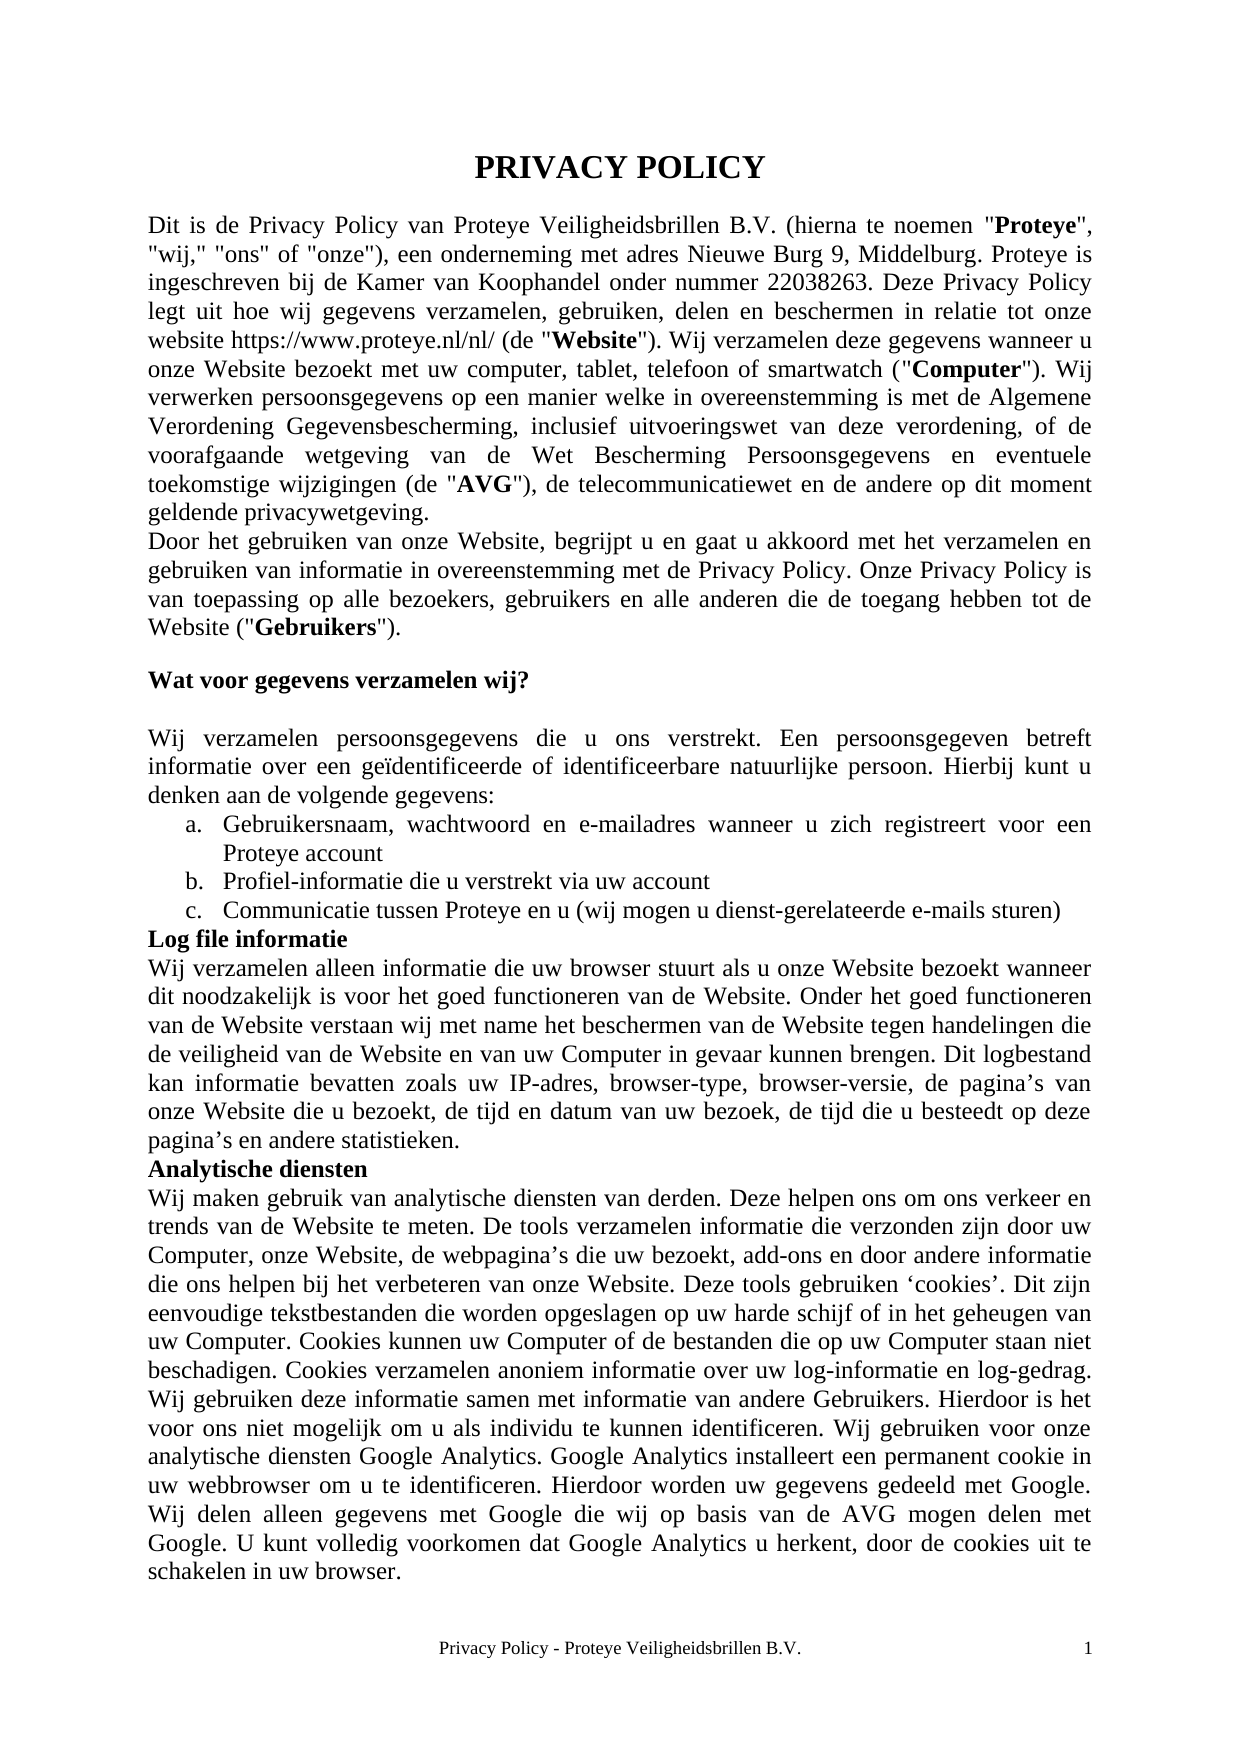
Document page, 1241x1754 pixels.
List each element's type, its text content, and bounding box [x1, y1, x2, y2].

text Dit is de Privacy Policy van Proteye Veiligheidsbrillen B.V. (hierna te noemen "Proteye", "wij," "ons" of "onze"), een onderneming met adres Nieuwe Burg 9, Middelburg. Proteye is ingeschreven bij de Kamer van Koophandel onder nummer 22038263. Deze Privacy Policy legt uit hoe wij gegevens verzamelen, gebruiken, delen en beschermen in relatie tot onze website https://www.proteye.nl/nl/ (de "Website"). Wij verzamelen deze gegevens wanneer u onze Website bezoekt met uw computer, tablet, telefoon of smartwatch ("Computer"). Wij verwerken persoonsgegevens op een manier welke in overeenstemming is met de Algemene Verordening Gegevensbescherming, inclusief uitvoeringswet van deze verordening, of de voorafgaande wetgeving van de Wet Bescherming Persoonsgegevens en eventuele toekomstige wijzigingen (de "AVG"), de telecommunicatiewet en de andere op dit moment geldende privacywetgeving. [148, 210, 1093, 526]
list Gebruikersnaam, wachtwoord en e-mailadres wanneer u zich registreert voor een Proteye account [185, 809, 1093, 866]
text Wij maken gebruik van analytische diensten van derden. Deze helpen ons om ons verkeer en trends van de Website te meten. De tools verzamelen informatie die verzonden zijn door uw Computer, onze Website, de webpagina’s die uw bezoekt, add-ons en door andere informatie die ons helpen bij het verbeteren van onze Website. Deze tools gebruiken ‘cookies’. Dit zijn eenvoudige tekstbestanden die worden opgeslagen op uw harde schijf of in het geheugen van uw Computer. Cookies kunnen uw Computer of de bestanden die op uw Computer staan niet beschadigen. Cookies verzamelen anoniem informatie over uw log-informatie en log-gedrag. Wij gebruiken deze informatie samen met informatie van andere Gebruikers. Hierdoor is het voor ons niet mogelijk om u als individu te kunnen identificeren. Wij gebruiken voor onze analytische diensten Google Analytics. Google Analytics installeert een permanent cookie in uw webbrowser om u te identificeren. Hierdoor worden uw gegevens gedeeld met Google. Wij delen alleen gegevens met Google die wij op basis van de AVG mogen delen met Google. U kunt volledig voorkomen dat Google Analytics u herkent, door de cookies uit te schakelen in uw browser. [148, 1183, 1093, 1585]
list Communicatie tussen Proteye en u (wij mogen u dienst-gerelateerde e-mails sturen) [185, 895, 1093, 924]
text PRIVACY POLICY [148, 148, 1093, 186]
text Wij verzamelen persoonsgegevens die u ons verstrekt. Een persoonsgegeven betreft informatie over een geïdentificeerde of identificeerbare natuurlijke persoon. Hierbij kunt u denken aan de volgende gegevens: [148, 723, 1093, 809]
text Wat voor gegevens verzamelen wij? [148, 665, 1093, 694]
text Analytische diensten [148, 1154, 1093, 1183]
text Door het gebruiken van onze Website, begrijpt u en gaat u akkoord met het verzamelen en gebruiken van informatie in overeenstemming met de Privacy Policy. Onze Privacy Policy is van toepassing op alle bezoekers, gebruikers en alle anderen die de toegang hebben tot de Website ("Gebruikers"). [148, 526, 1093, 641]
text Wij verzamelen alleen informatie die uw browser stuurt als u onze Website bezoekt wanneer dit noodzakelijk is voor het goed functioneren van de Website. Onder het goed functioneren van de Website verstaan wij met name het beschermen van de Website tegen handelingen die de veiligheid van de Website en van uw Computer in gevaar kunnen brengen. Dit logbestand kan informatie bevatten zoals uw IP-adres, browser-type, browser-versie, de pagina’s van onze Website die u bezoekt, de tijd en datum van uw bezoek, de tijd die u besteedt op deze pagina’s en andere statistieken. [148, 953, 1093, 1154]
text Log file informatie [148, 924, 1093, 953]
list Profiel-informatie die u verstrekt via uw account [185, 866, 1093, 895]
